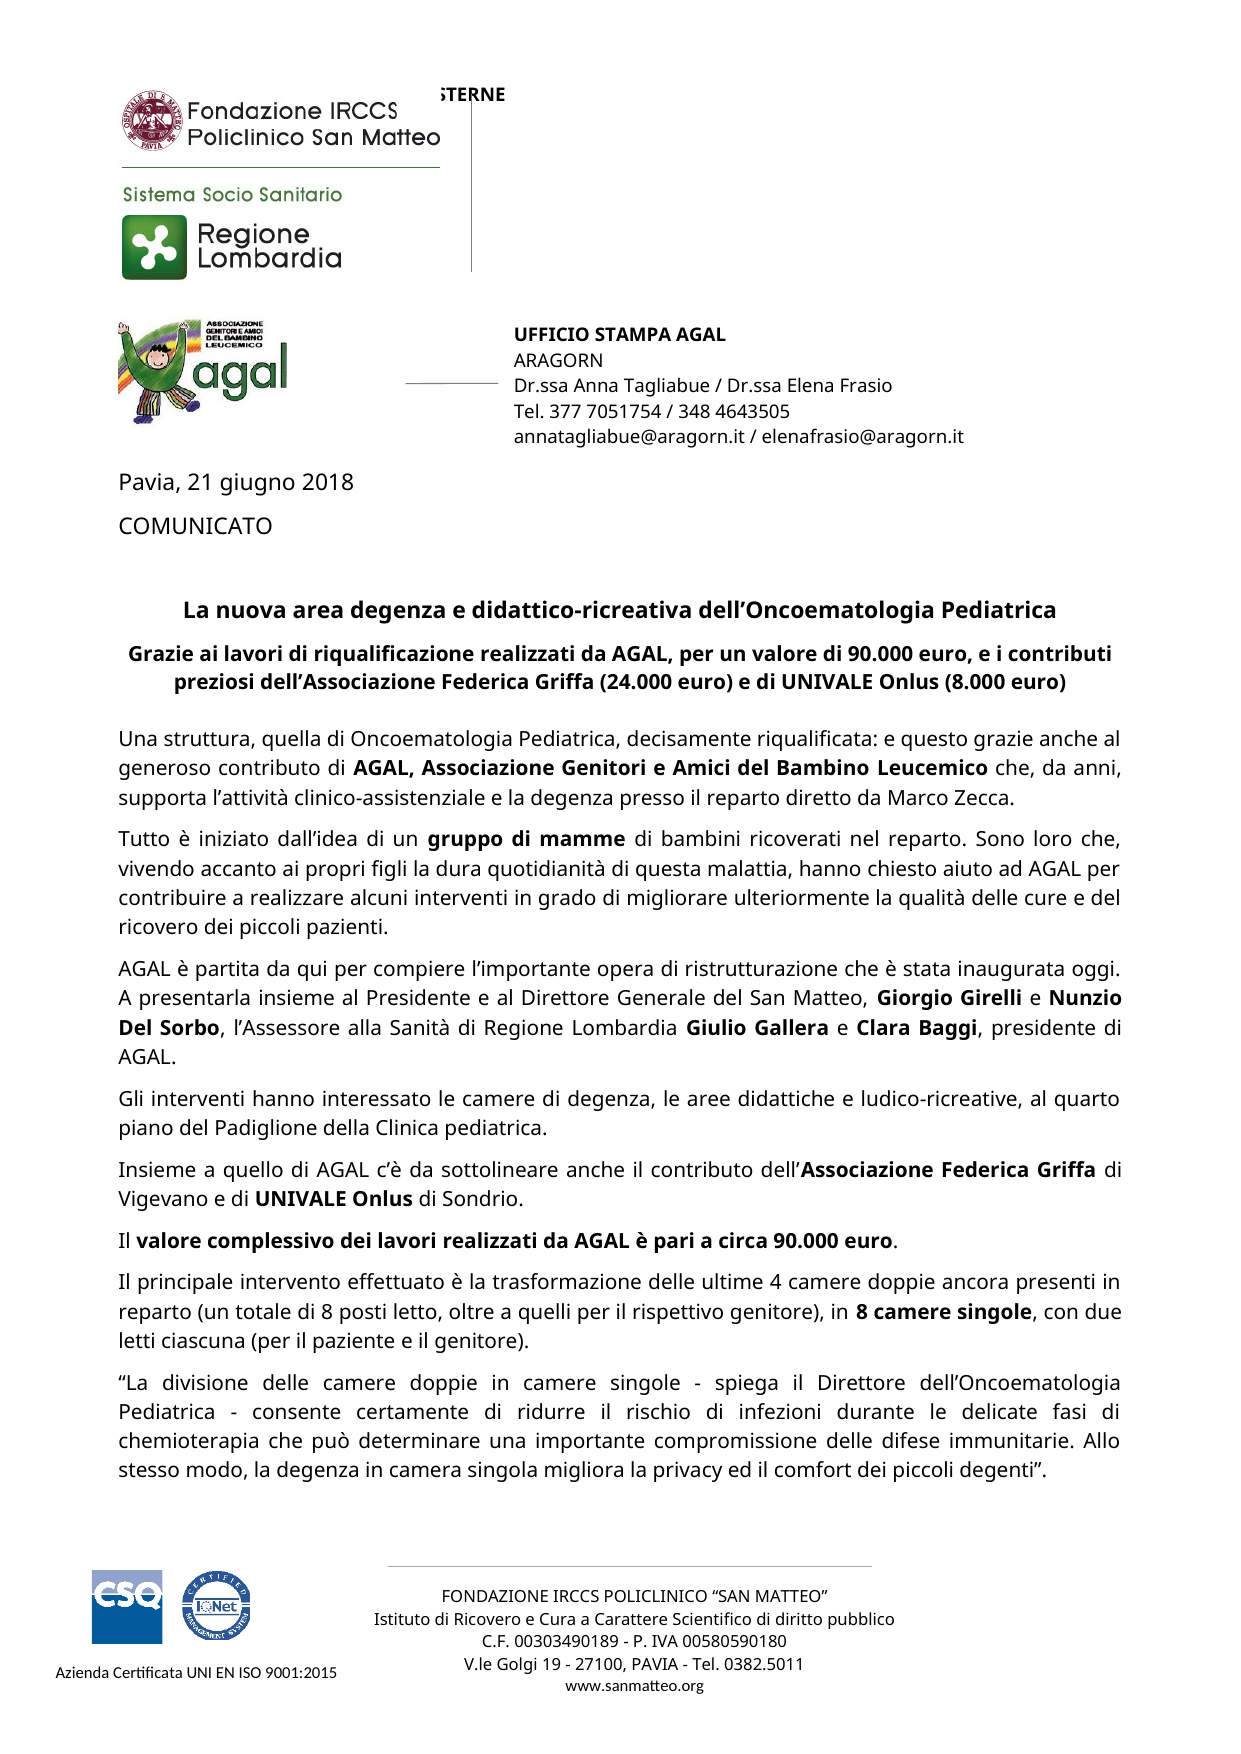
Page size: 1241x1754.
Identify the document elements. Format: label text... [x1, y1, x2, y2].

text Il valore complessivo dei lavori realizzati da AGAL è pari a circa 90.000 euro. [118, 1226, 1122, 1254]
text Pavia, 21 giugno 2018 [118, 466, 1122, 497]
text Insieme a quello di AGAL c’è da sottolineare anche il contributo dell’Associazione Federica Griffa di Vigevano e di UNIVALE Onlus di Sondrio. [118, 1155, 1122, 1212]
picture [118, 73, 442, 437]
picture [181, 1569, 250, 1639]
text Il principale intervento effettuato è la trasformazione delle ultime 4 camere doppie ancora presenti in reparto (un totale di 8 posti letto, oltre a quelli per il rispettivo genitore), in 8 camere singole, con due letti ciascuna (per il paziente e il genitore). [118, 1267, 1122, 1354]
text Grazie ai lavori di riqualificazione realizzati da AGAL, per un valore di 90.000 euro, e i contributi preziosi dell’Associazione Federica Griffa (24.000 euro) e di UNIVALE Onlus (8.000 euro) [118, 639, 1122, 696]
text Tutto è iniziato dall’idea di un gruppo di mamme di bambini ricoverati nel reparto. Sono loro che, vivendo accanto ai propri figli la dura quotidianità di questa malattia, hanno chiesto aiuto ad AGAL per contribuire a realizzare alcuni interventi in grado di migliorare ulteriormente la qualità delle cure e del ricovero dei piccoli pazienti. [118, 824, 1122, 941]
text La nuova area degenza e didattico-ricreativa dell’Oncoematologia Pediatrica [118, 594, 1122, 625]
text Gli interventi hanno interessato le camere di degenza, le aree didattiche e ludico-ricreative, al quarto piano del Padiglione della Clinica pediatrica. [118, 1084, 1122, 1141]
text “La divisione delle camere doppie in camere singole - spiega il Direttore dell’Oncoematologia Pediatrica - consente certamente di ridurre il rischio di infezioni durante le delicate fasi di chemioterapia che può determinare una importante compromissione delle difese immunitarie. Allo stesso modo, la degenza in camera singola migliora la privacy ed il comfort dei piccoli degenti”. [118, 1368, 1122, 1484]
text AGAL è partita da qui per compiere l’importante opera di ristrutturazione che è stata inaugurata oggi. A presentarla insieme al Presidente e al Direttore Generale del San Matteo, Giorgio Girelli e Nunzio Del Sorbo, l’Assessore alla Sanità di Regione Lombardia Giulio Gallera e Clara Baggi, presidente di AGAL. [118, 954, 1122, 1070]
text Una struttura, quella di Oncoematologia Pediatrica, decisamente riqualificata: e questo grazie anche al generoso contributo di AGAL, Associazione Genitori e Amici del Bambino Leucemico che, da anni, supporta l’attività clinico-assistenziale e la degenza presso il reparto diretto da Marco Zecca. [118, 724, 1122, 811]
text COMUNICATO [118, 510, 1122, 541]
picture [90, 1569, 163, 1642]
